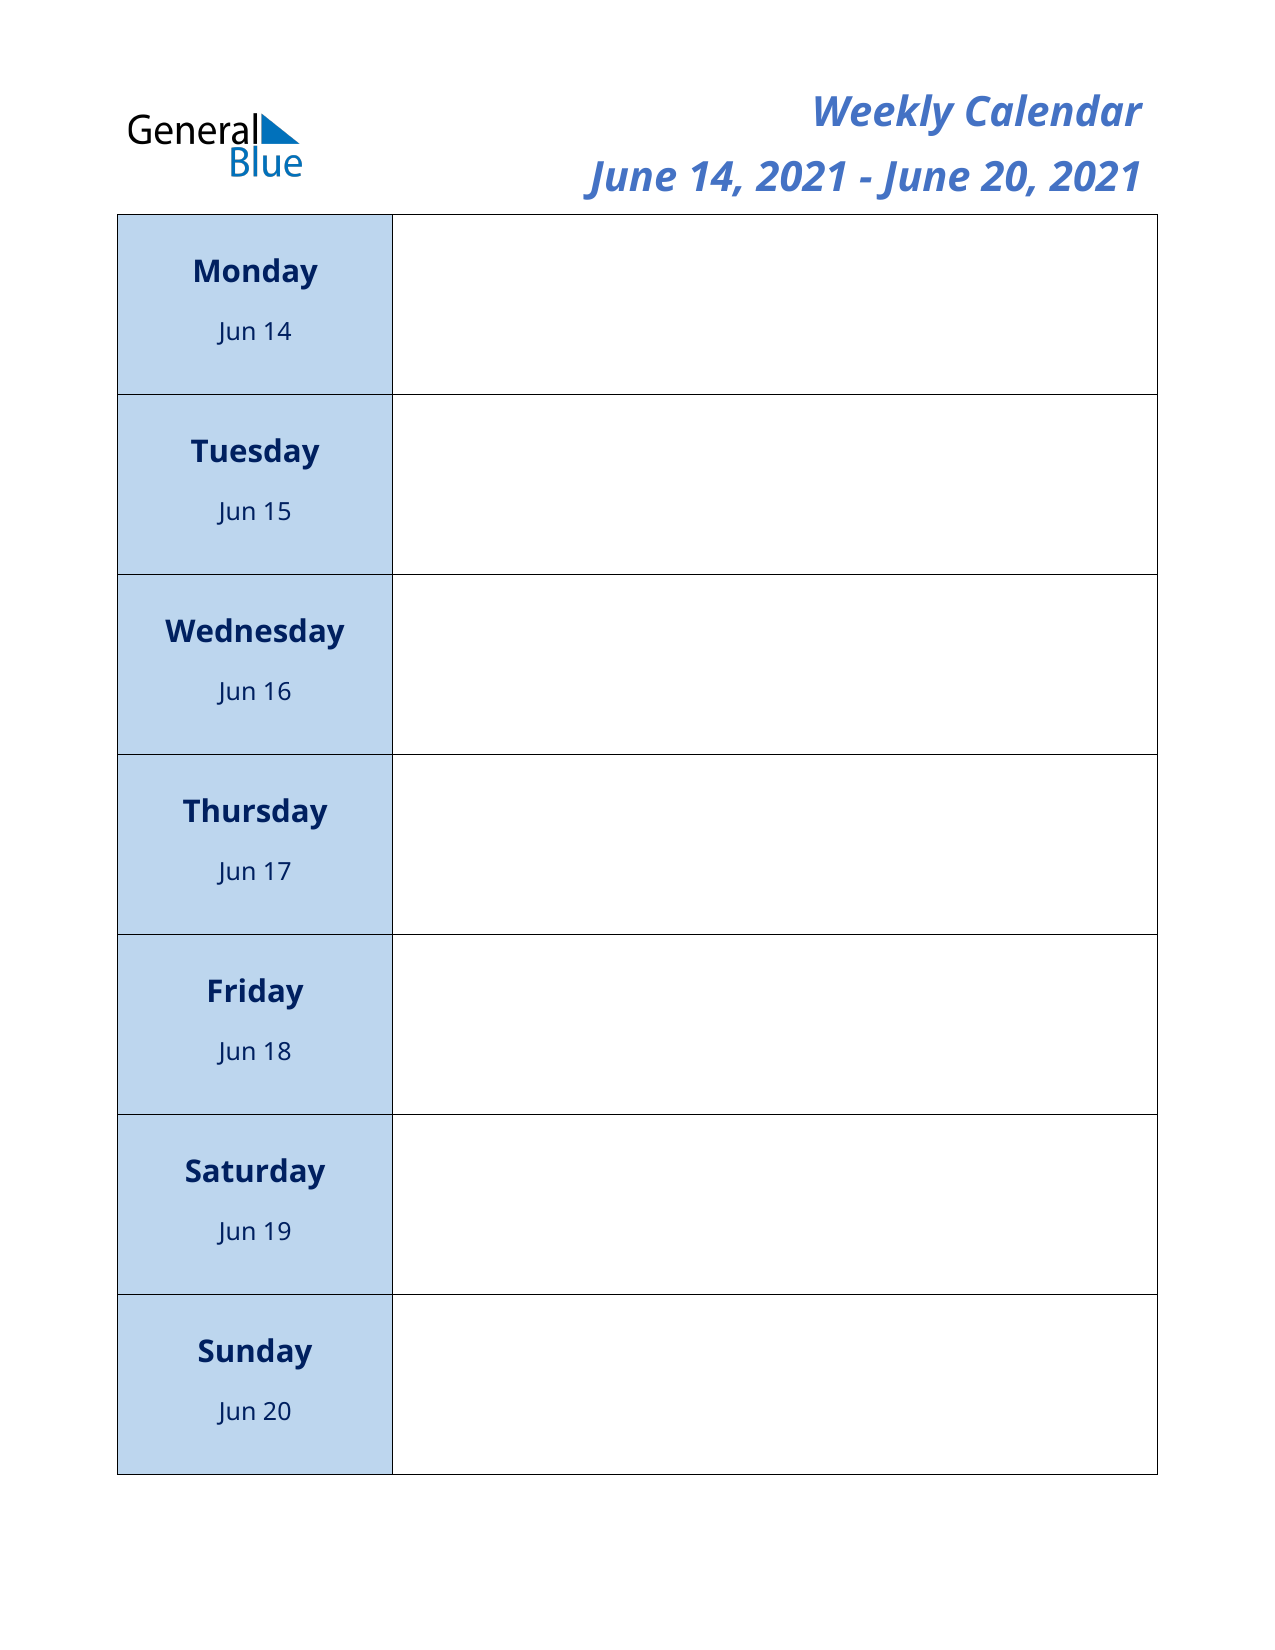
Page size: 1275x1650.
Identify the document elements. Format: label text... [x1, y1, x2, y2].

table_cell [393, 755, 1157, 934]
table_cell [393, 395, 1157, 574]
table_cell [393, 575, 1157, 754]
table_cell Thursday Jun 17 [118, 755, 392, 934]
table_cell Wednesday Jun 16 [118, 575, 392, 754]
table_header Weekly Calendar June 14, 2021 - June 20, 2021 [393, 75, 1158, 214]
table_cell Friday Jun 18 [118, 935, 392, 1114]
picture [128, 113, 302, 177]
table_cell Saturday Jun 19 [118, 1115, 392, 1294]
table_cell [393, 1115, 1157, 1294]
table_cell Tuesday Jun 15 [118, 395, 392, 574]
table_header [117, 75, 392, 214]
table_cell Monday Jun 14 [118, 215, 392, 394]
table_cell Sunday Jun 20 [118, 1295, 392, 1474]
table_cell [393, 1295, 1157, 1474]
table_cell [393, 935, 1157, 1114]
table_cell [393, 215, 1157, 394]
